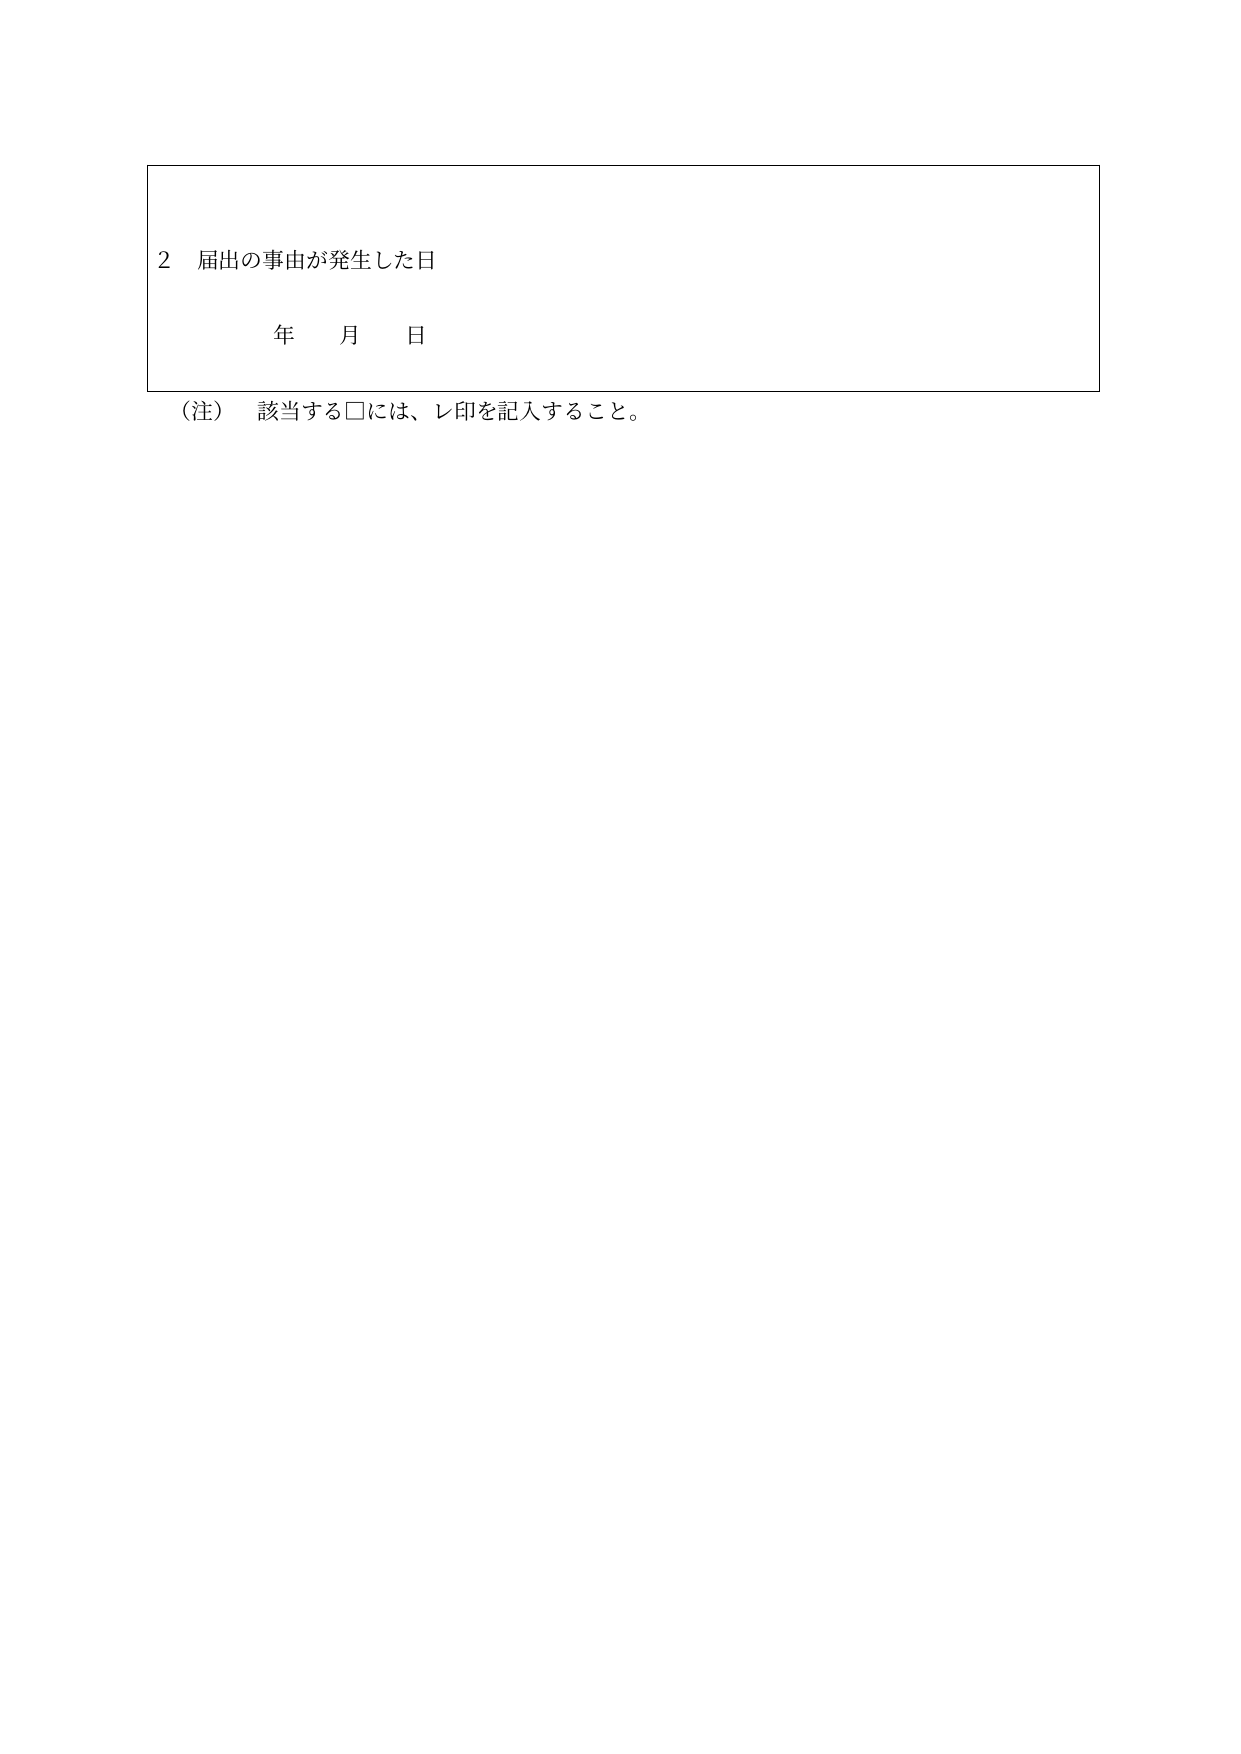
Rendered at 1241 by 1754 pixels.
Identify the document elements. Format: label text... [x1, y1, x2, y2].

text （注） 該当する□には、レ印を記入すること。 [148, 392, 1092, 429]
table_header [148, 166, 1099, 391]
